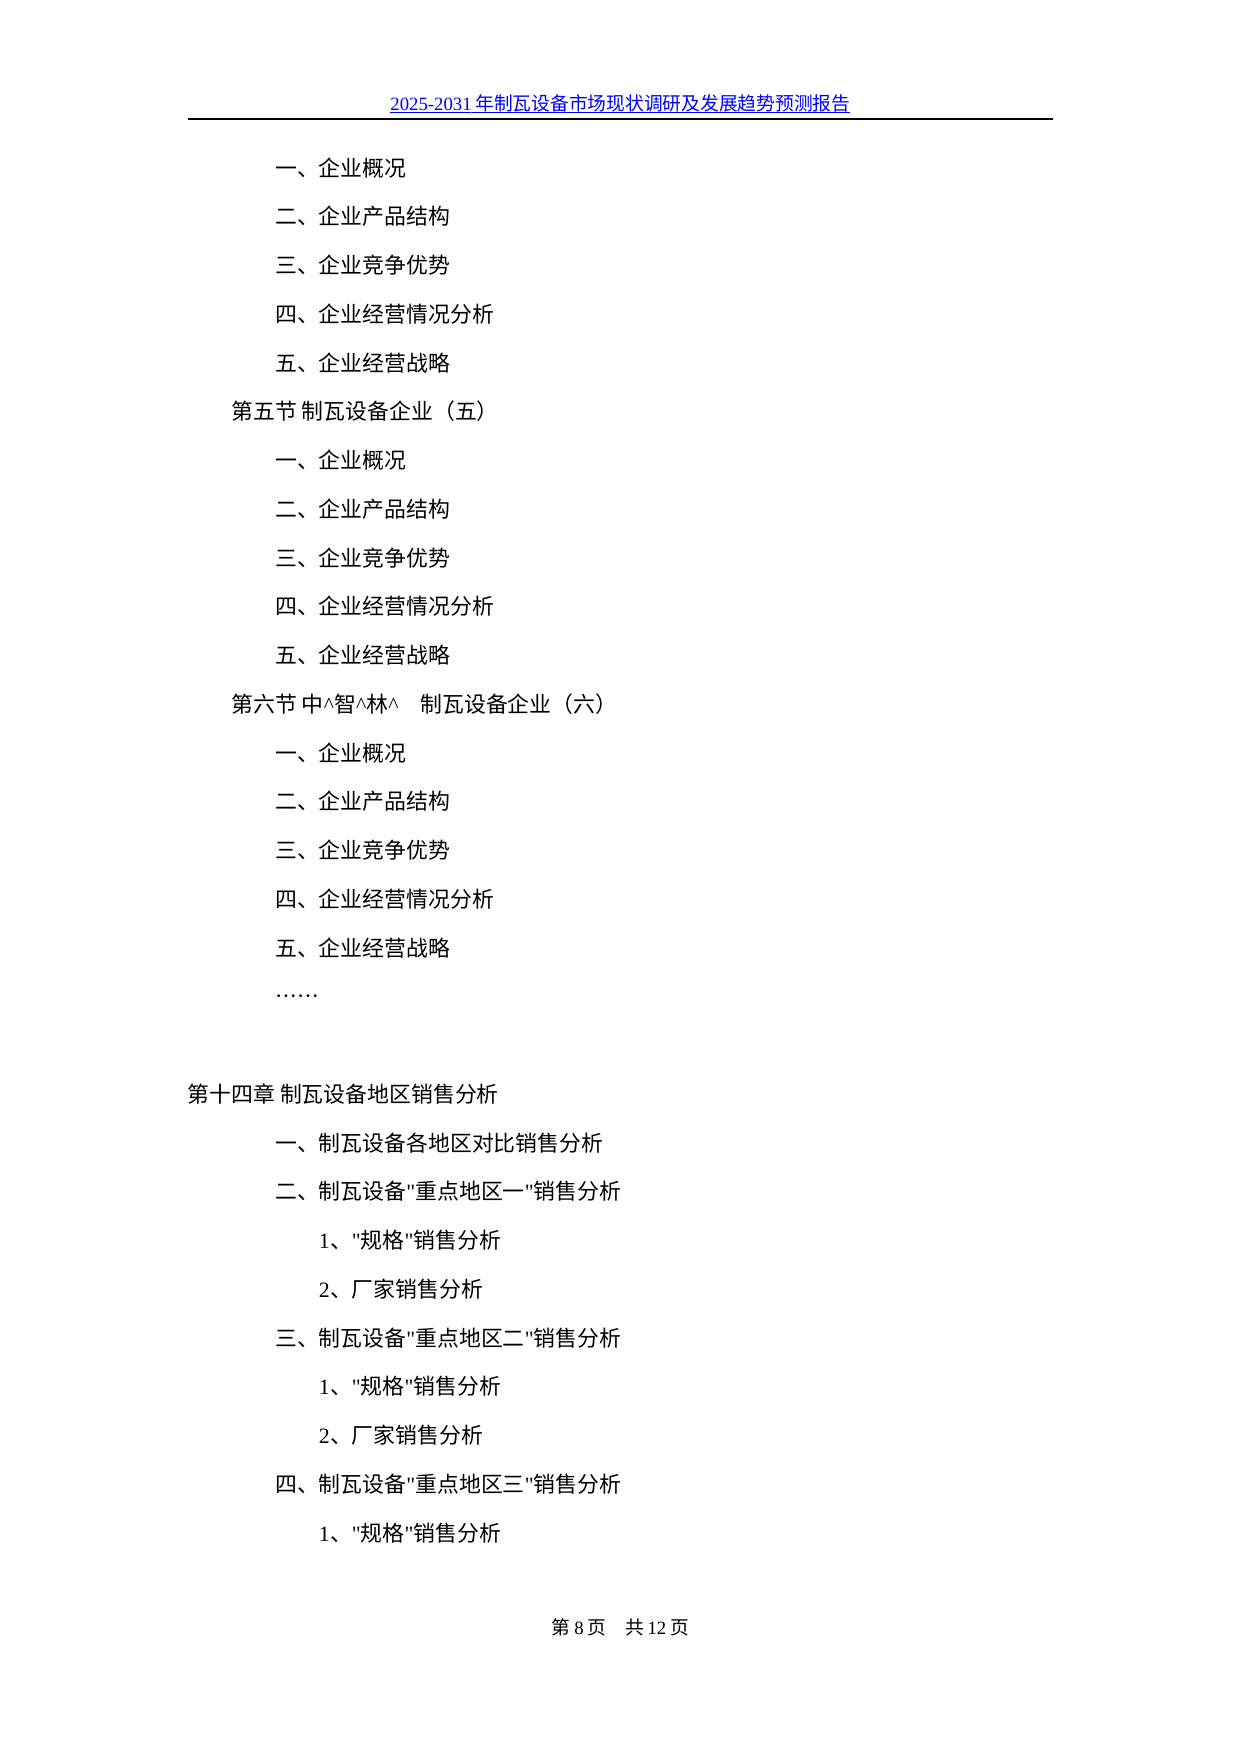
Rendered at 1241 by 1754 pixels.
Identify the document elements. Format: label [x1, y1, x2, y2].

text [187, 150, 1053, 1548]
